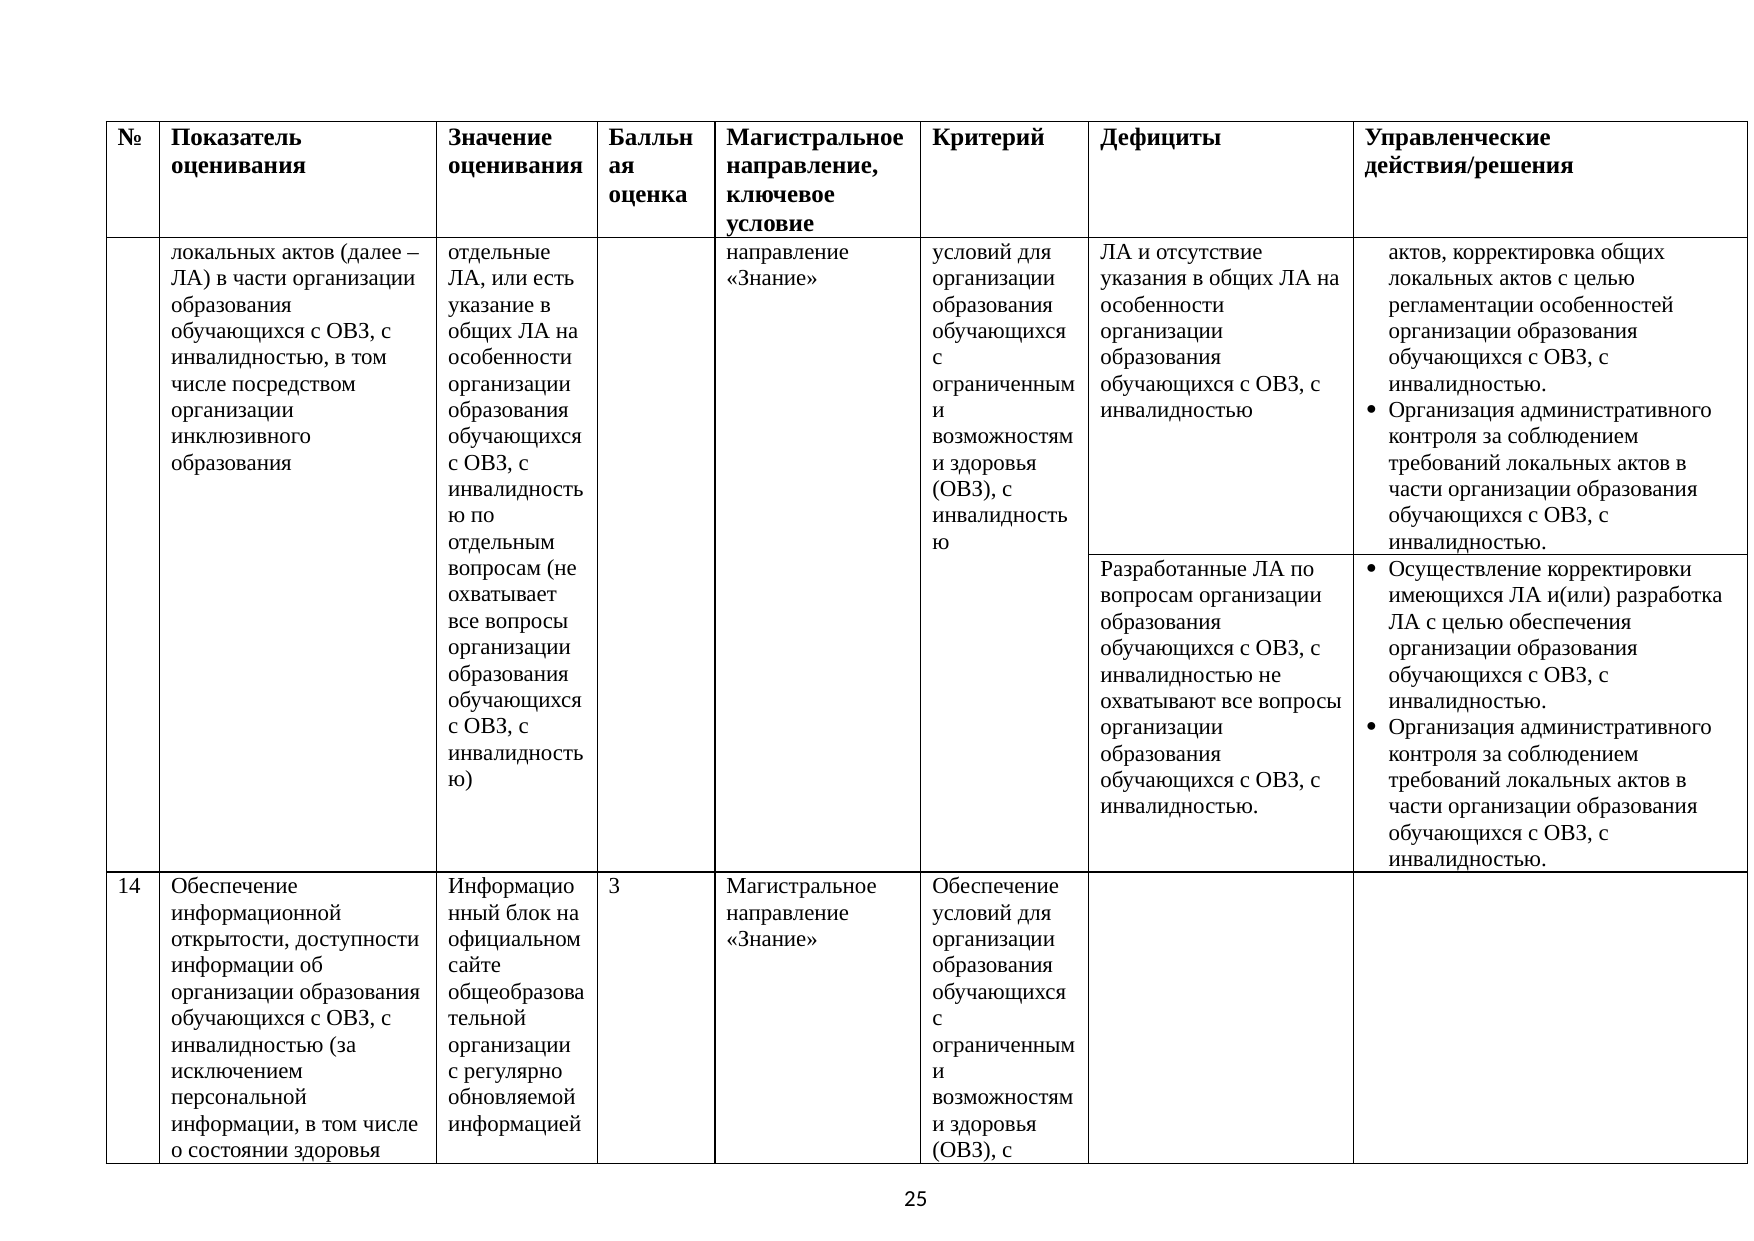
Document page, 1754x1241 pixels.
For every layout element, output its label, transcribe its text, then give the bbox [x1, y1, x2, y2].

table_header Критерий [921, 122, 1088, 237]
table_cell Разработанные ЛА по вопросам организации образования обучающихся с ОВЗ, с инвалидностью не охватывают все вопросы организации образования обучающихся с ОВЗ, с инвалидностью. [1089, 555, 1353, 871]
table_header Дефициты [1089, 122, 1353, 237]
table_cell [921, 873, 1088, 1162]
table_cell [1354, 873, 1747, 1162]
table_header Магистральное направление, ключевое условие [716, 122, 920, 237]
table_cell 1 [598, 238, 714, 871]
table_cell Магистральное направление «Знание» [716, 873, 920, 1162]
table_header Балльная оценка [598, 122, 714, 237]
table_cell 3 [598, 873, 714, 1162]
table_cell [1354, 238, 1747, 554]
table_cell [1089, 238, 1353, 554]
table_cell Осуществление корректировки имеющихся ЛА и(или) разработка ЛА с целью обеспечения организации образования обучающихся с ОВЗ, с инвалидностью. Организация административного контроля за соблюдением требований локальных актов в части организации образования обучающихся с ОВЗ, с инвалидностью. [1354, 555, 1747, 871]
table_cell [1089, 873, 1353, 1162]
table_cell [160, 238, 436, 871]
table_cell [160, 873, 436, 1162]
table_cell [437, 873, 597, 1162]
table_header № [107, 122, 159, 237]
table_header Значение оценивания [437, 122, 597, 237]
table_header Управленческие действия/решения [1354, 122, 1747, 237]
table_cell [921, 238, 1088, 871]
table_cell Магистральное направление «Знание» [716, 238, 920, 871]
table_cell 13 [107, 238, 159, 871]
table_cell 14 [107, 873, 159, 1162]
table_header Показатель оценивания [160, 122, 436, 237]
